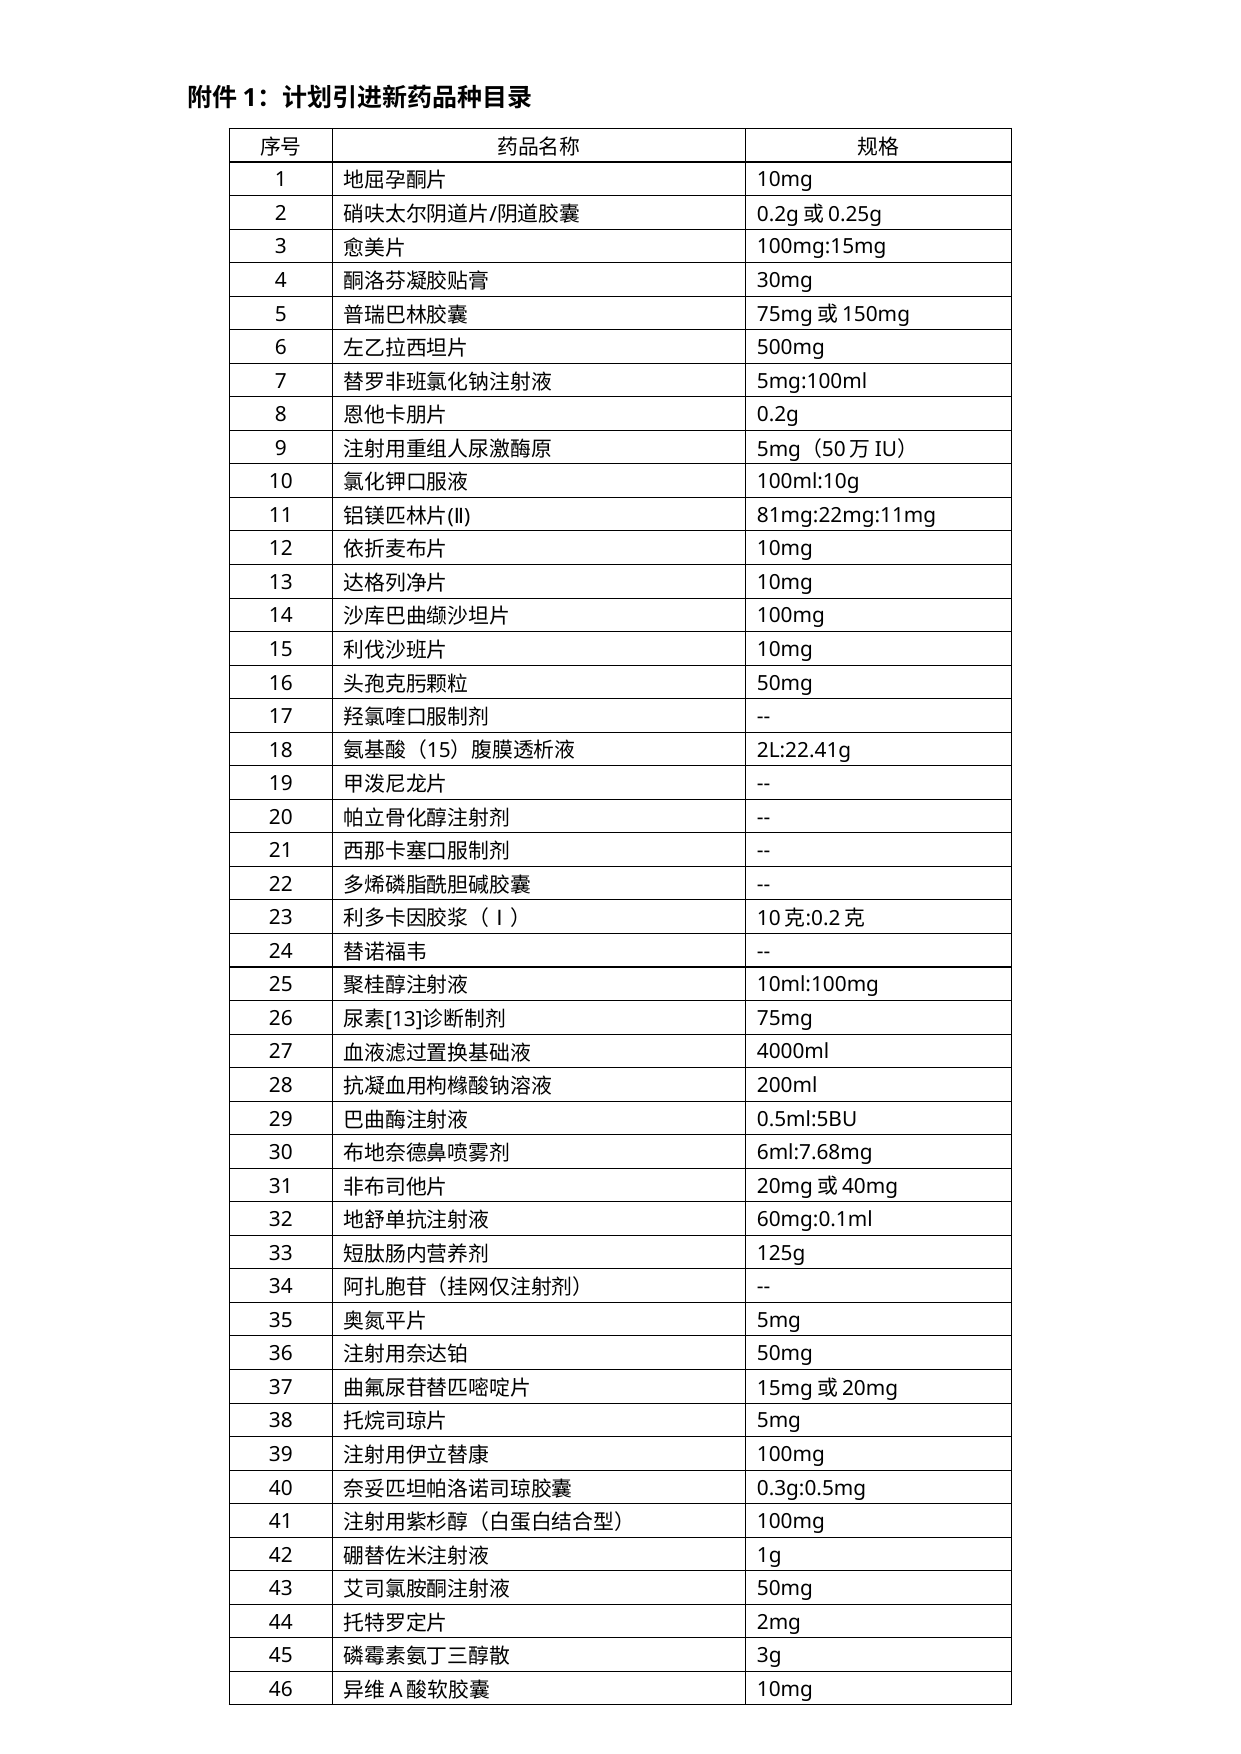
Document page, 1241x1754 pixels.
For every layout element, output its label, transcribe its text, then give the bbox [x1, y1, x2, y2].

table_cell 60mg:0.1ml [746, 1202, 1011, 1235]
table_cell 氨基酸（15）腹膜透析液 [333, 733, 745, 765]
table_cell 左乙拉西坦片 [333, 330, 745, 363]
table_cell 布地奈德鼻喷雾剂 [333, 1135, 745, 1168]
table_cell 50mg [746, 1336, 1011, 1369]
table_cell 23 [230, 900, 332, 933]
table_cell 37 [230, 1370, 332, 1402]
table_cell 42 [230, 1538, 332, 1570]
table_cell 5mg:100ml [746, 364, 1011, 396]
table_cell 注射用重组人尿激酶原 [333, 431, 745, 463]
table_cell 多烯磷脂酰胆碱胶囊 [333, 867, 745, 899]
table_cell 帕立骨化醇注射剂 [333, 800, 745, 832]
table_cell 11 [230, 498, 332, 530]
table_cell 达格列净片 [333, 565, 745, 597]
table_cell 10mg [746, 531, 1011, 564]
table_cell 25 [230, 968, 332, 1000]
table_cell 巴曲酶注射液 [333, 1102, 745, 1134]
table_cell 38 [230, 1404, 332, 1436]
table_cell 200ml [746, 1068, 1011, 1101]
table_cell 44 [230, 1605, 332, 1637]
table_cell 8 [230, 397, 332, 430]
table_cell 2mg [746, 1605, 1011, 1637]
table_cell 16 [230, 666, 332, 698]
table_cell 恩他卡朋片 [333, 397, 745, 430]
table_cell 33 [230, 1236, 332, 1268]
table_cell 10mg [746, 632, 1011, 664]
table_cell 35 [230, 1303, 332, 1335]
table_cell -- [746, 867, 1011, 899]
table_cell 30mg [746, 263, 1011, 296]
table_cell 奥氮平片 [333, 1303, 745, 1335]
table_cell 氯化钾口服液 [333, 464, 745, 497]
table_cell 18 [230, 733, 332, 765]
table_cell 500mg [746, 330, 1011, 363]
table_cell 磷霉素氨丁三醇散 [333, 1638, 745, 1671]
table_cell 利多卡因胶浆（Ⅰ） [333, 900, 745, 933]
table_cell 血液滤过置换基础液 [333, 1035, 745, 1067]
table_header 药品名称 [333, 129, 745, 161]
table_cell 24 [230, 934, 332, 966]
table_cell 沙库巴曲缬沙坦片 [333, 599, 745, 631]
table_cell 19 [230, 766, 332, 799]
table_cell 41 [230, 1504, 332, 1537]
table_cell 1 [230, 163, 332, 195]
table_cell 10克:0.2克 [746, 900, 1011, 933]
table_cell 地舒单抗注射液 [333, 1202, 745, 1235]
table_cell -- [746, 1269, 1011, 1302]
table_cell 2L:22.41g [746, 733, 1011, 765]
table_cell 100ml:10g [746, 464, 1011, 497]
table_cell 托特罗定片 [333, 1605, 745, 1637]
table_cell 100mg [746, 1504, 1011, 1537]
table_cell 27 [230, 1035, 332, 1067]
table_cell 30 [230, 1135, 332, 1168]
table_cell 3 [230, 230, 332, 262]
table_cell 22 [230, 867, 332, 899]
table_cell 15 [230, 632, 332, 664]
table_cell 34 [230, 1269, 332, 1302]
table_cell 注射用伊立替康 [333, 1437, 745, 1469]
table_cell 75mg或150mg [746, 297, 1011, 329]
table_cell -- [746, 766, 1011, 799]
table_cell 3g [746, 1638, 1011, 1671]
table_cell 13 [230, 565, 332, 597]
table_cell 5mg（50万IU） [746, 431, 1011, 463]
table_cell 铝镁匹林片(Ⅱ) [333, 498, 745, 530]
table_cell 西那卡塞口服制剂 [333, 833, 745, 866]
table_cell 尿素[13]诊断制剂 [333, 1001, 745, 1033]
table_cell 艾司氯胺酮注射液 [333, 1571, 745, 1604]
table_cell 0.2g [746, 397, 1011, 430]
table_cell 28 [230, 1068, 332, 1101]
table_cell 普瑞巴林胶囊 [333, 297, 745, 329]
table_cell 硼替佐米注射液 [333, 1538, 745, 1570]
table_cell 曲氟尿苷替匹嘧啶片 [333, 1370, 745, 1402]
table_cell 非布司他片 [333, 1169, 745, 1201]
table_cell 甲泼尼龙片 [333, 766, 745, 799]
table_cell 10mg [746, 1672, 1011, 1704]
table_cell 10mg [746, 565, 1011, 597]
table_cell -- [746, 833, 1011, 866]
table_cell 5 [230, 297, 332, 329]
table_cell 5mg [746, 1303, 1011, 1335]
table_cell 4000ml [746, 1035, 1011, 1067]
table_cell 短肽肠内营养剂 [333, 1236, 745, 1268]
table_cell 29 [230, 1102, 332, 1134]
table_header 序号 [230, 129, 332, 161]
table_cell 6ml:7.68mg [746, 1135, 1011, 1168]
table_cell 100mg [746, 1437, 1011, 1469]
table_cell 注射用紫杉醇（白蛋白结合型） [333, 1504, 745, 1537]
table_cell 32 [230, 1202, 332, 1235]
table_cell 12 [230, 531, 332, 564]
table_cell 1g [746, 1538, 1011, 1570]
table_cell 125g [746, 1236, 1011, 1268]
table_cell 异维A酸软胶囊 [333, 1672, 745, 1704]
table_cell 40 [230, 1471, 332, 1503]
table_cell 10mg [746, 163, 1011, 195]
table_cell 0.3g:0.5mg [746, 1471, 1011, 1503]
table_cell 0.5ml:5BU [746, 1102, 1011, 1134]
table_cell 酮洛芬凝胶贴膏 [333, 263, 745, 296]
table_cell 7 [230, 364, 332, 396]
table_cell 奈妥匹坦帕洛诺司琼胶囊 [333, 1471, 745, 1503]
table_cell 100mg [746, 599, 1011, 631]
table_cell 6 [230, 330, 332, 363]
table_cell 4 [230, 263, 332, 296]
table_cell 5mg [746, 1404, 1011, 1436]
table_cell 75mg [746, 1001, 1011, 1033]
table_cell 26 [230, 1001, 332, 1033]
table_cell 36 [230, 1336, 332, 1369]
table_cell 45 [230, 1638, 332, 1671]
table_cell 愈美片 [333, 230, 745, 262]
table_cell 托烷司琼片 [333, 1404, 745, 1436]
table_cell 抗凝血用枸橼酸钠溶液 [333, 1068, 745, 1101]
table_cell 10 [230, 464, 332, 497]
table_cell 50mg [746, 666, 1011, 698]
table_cell -- [746, 699, 1011, 732]
table_cell 20 [230, 800, 332, 832]
table_cell 依折麦布片 [333, 531, 745, 564]
table_cell -- [746, 800, 1011, 832]
table_cell 81mg:22mg:11mg [746, 498, 1011, 530]
table_cell 14 [230, 599, 332, 631]
table_cell 利伐沙班片 [333, 632, 745, 664]
table_cell 0.2g或0.25g [746, 196, 1011, 228]
table_cell 10ml:100mg [746, 968, 1011, 1000]
table_cell 头孢克肟颗粒 [333, 666, 745, 698]
table_cell 43 [230, 1571, 332, 1604]
table_cell -- [746, 934, 1011, 966]
table_cell 阿扎胞苷（挂网仅注射剂） [333, 1269, 745, 1302]
text 附件1：计划引进新药品种目录 [187, 63, 1053, 128]
table_cell 21 [230, 833, 332, 866]
table_cell 31 [230, 1169, 332, 1201]
table_cell 2 [230, 196, 332, 228]
table_cell 替诺福韦 [333, 934, 745, 966]
table_cell 注射用奈达铂 [333, 1336, 745, 1369]
table_cell 50mg [746, 1571, 1011, 1604]
table_cell 硝呋太尔阴道片/阴道胶囊 [333, 196, 745, 228]
table_cell 15mg或20mg [746, 1370, 1011, 1402]
table_cell 地屈孕酮片 [333, 163, 745, 195]
table_cell 羟氯喹口服制剂 [333, 699, 745, 732]
table_cell 20mg或40mg [746, 1169, 1011, 1201]
table_header 规格 [746, 129, 1011, 161]
table_cell 聚桂醇注射液 [333, 968, 745, 1000]
table_cell 100mg:15mg [746, 230, 1011, 262]
table_cell 46 [230, 1672, 332, 1704]
table_cell 39 [230, 1437, 332, 1469]
table_cell 9 [230, 431, 332, 463]
table_cell 替罗非班氯化钠注射液 [333, 364, 745, 396]
table_cell 17 [230, 699, 332, 732]
